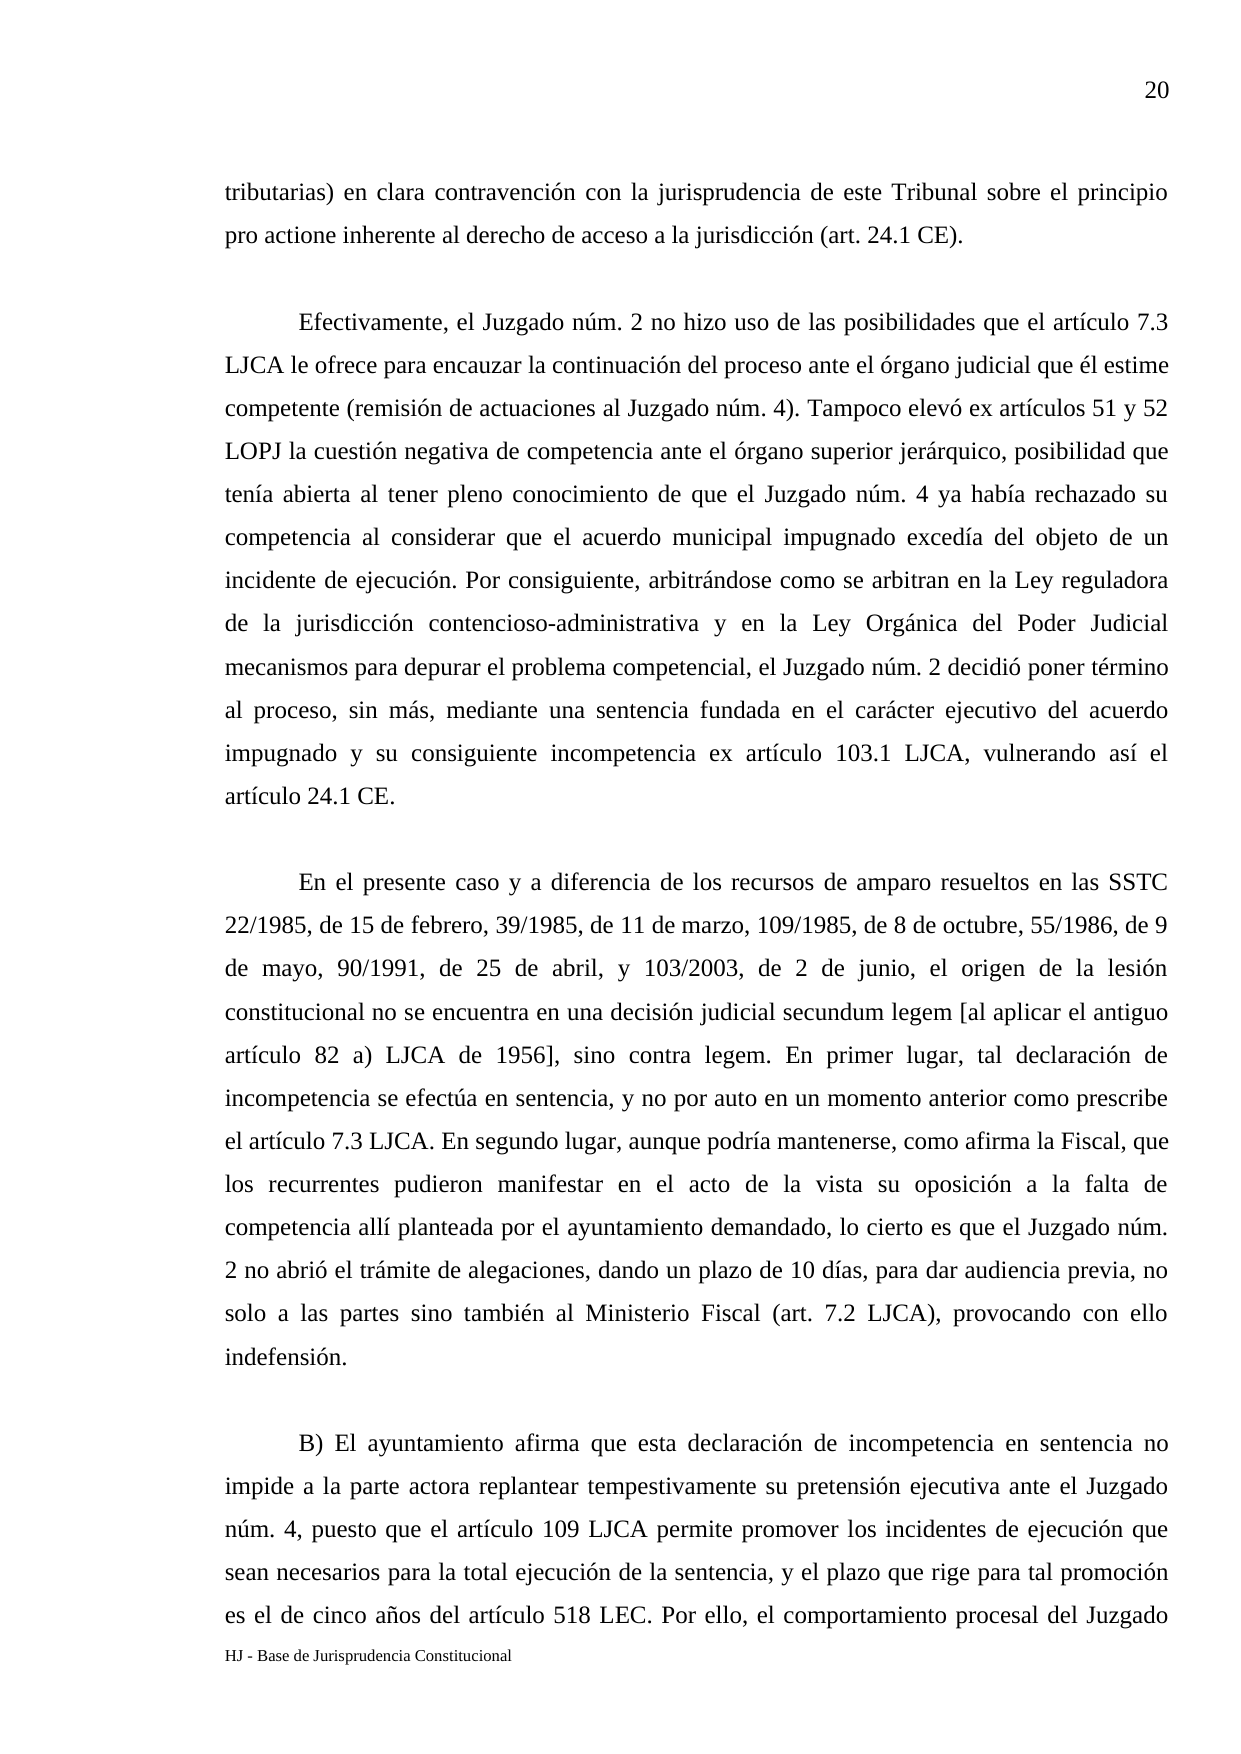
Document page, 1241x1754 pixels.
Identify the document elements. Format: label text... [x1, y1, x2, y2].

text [224, 177, 1169, 249]
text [224, 1428, 1169, 1629]
text Efectivamente, el Juzgado núm. 2 no hizo uso de las posibilidades que el artículo 7.3 LJCA le ofrece para encauzar la continuación del proceso ante el órgano judicial que él estime competente (remisión de actuaciones al Juzgado núm. 4). Tampoco elevó ex artículos 51 y 52 LOPJ la cuestión negativa de competencia ante el órgano superior jerárquico, posibilidad que tenía abierta al tener pleno conocimiento de que el Juzgado núm. 4 ya había rechazado su competencia al considerar que el acuerdo municipal impugnado excedía del objeto de un incidente de ejecución. Por consiguiente, arbitrándose como se arbitran en la Ley reguladora de la jurisdicción contencioso-administrativa y en la Ley Orgánica del Poder Judicial mecanismos para depurar el problema competencial, el Juzgado núm. 2 decidió poner término al proceso, sin más, mediante una sentencia fundada en el carácter ejecutivo del acuerdo impugnado y su consiguiente incompetencia ex artículo 103.1 LJCA, vulnerando así el artículo 24.1 CE. [224, 307, 1169, 810]
text En el presente caso y a diferencia de los recursos de amparo resueltos en las SSTC 22/1985, de 15 de febrero, 39/1985, de 11 de marzo, 109/1985, de 8 de octubre, 55/1986, de 9 de mayo, 90/1991, de 25 de abril, y 103/2003, de 2 de junio, el origen de la lesión constitucional no se encuentra en una decisión judicial secundum legem [al aplicar el antiguo artículo 82 a) LJCA de 1956], sino contra legem. En primer lugar, tal declaración de incompetencia se efectúa en sentencia, y no por auto en un momento anterior como prescribe el artículo 7.3 LJCA. En segundo lugar, aunque podría mantenerse, como afirma la Fiscal, que los recurrentes pudieron manifestar en el acto de la vista su oposición a la falta de competencia allí planteada por el ayuntamiento demandado, lo cierto es que el Juzgado núm. 2 no abrió el trámite de alegaciones, dando un plazo de 10 días, para dar audiencia previa, no solo a las partes sino también al Ministerio Fiscal (art. 7.2 LJCA), provocando con ello indefensión. [224, 867, 1169, 1370]
